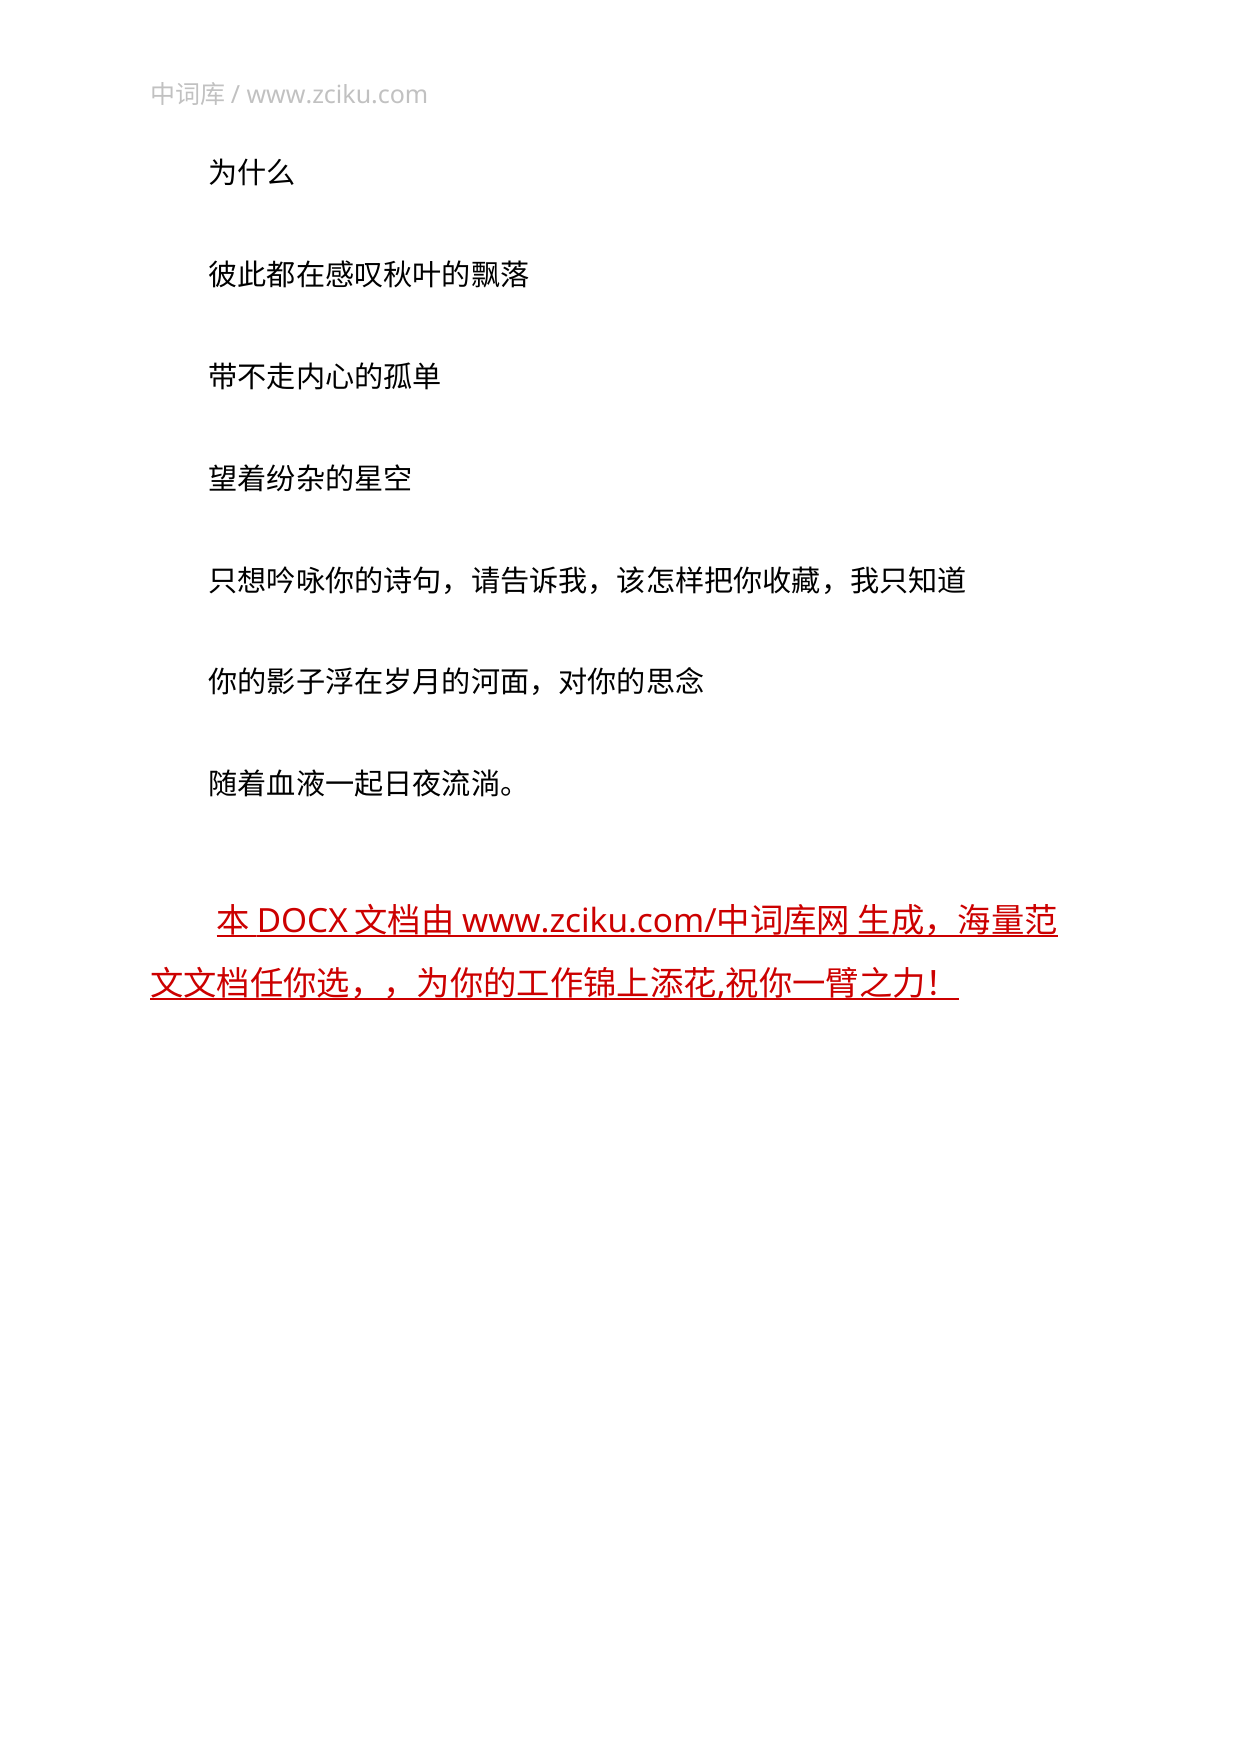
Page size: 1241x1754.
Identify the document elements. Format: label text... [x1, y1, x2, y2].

text 本DOCX文档由 www.zciku.com/中词库网 生成，海量范文文档任你选，，为你的工作锦上添花,祝你一臂之力！ [150, 894, 1090, 1005]
text 望着纷杂的星空 [150, 455, 1090, 498]
text 带不走内心的孤单 [150, 353, 1090, 396]
text 你的影子浮在岁月的河面，对你的思念 [150, 659, 1090, 701]
text 彼此都在感叹秋叶的飘落 [150, 252, 1090, 294]
text 随着血液一起日夜流淌。 [150, 761, 1090, 803]
text 为什么 [150, 150, 1090, 192]
text 只想吟咏你的诗句，请告诉我，该怎样把你收藏，我只知道 [150, 557, 1090, 599]
